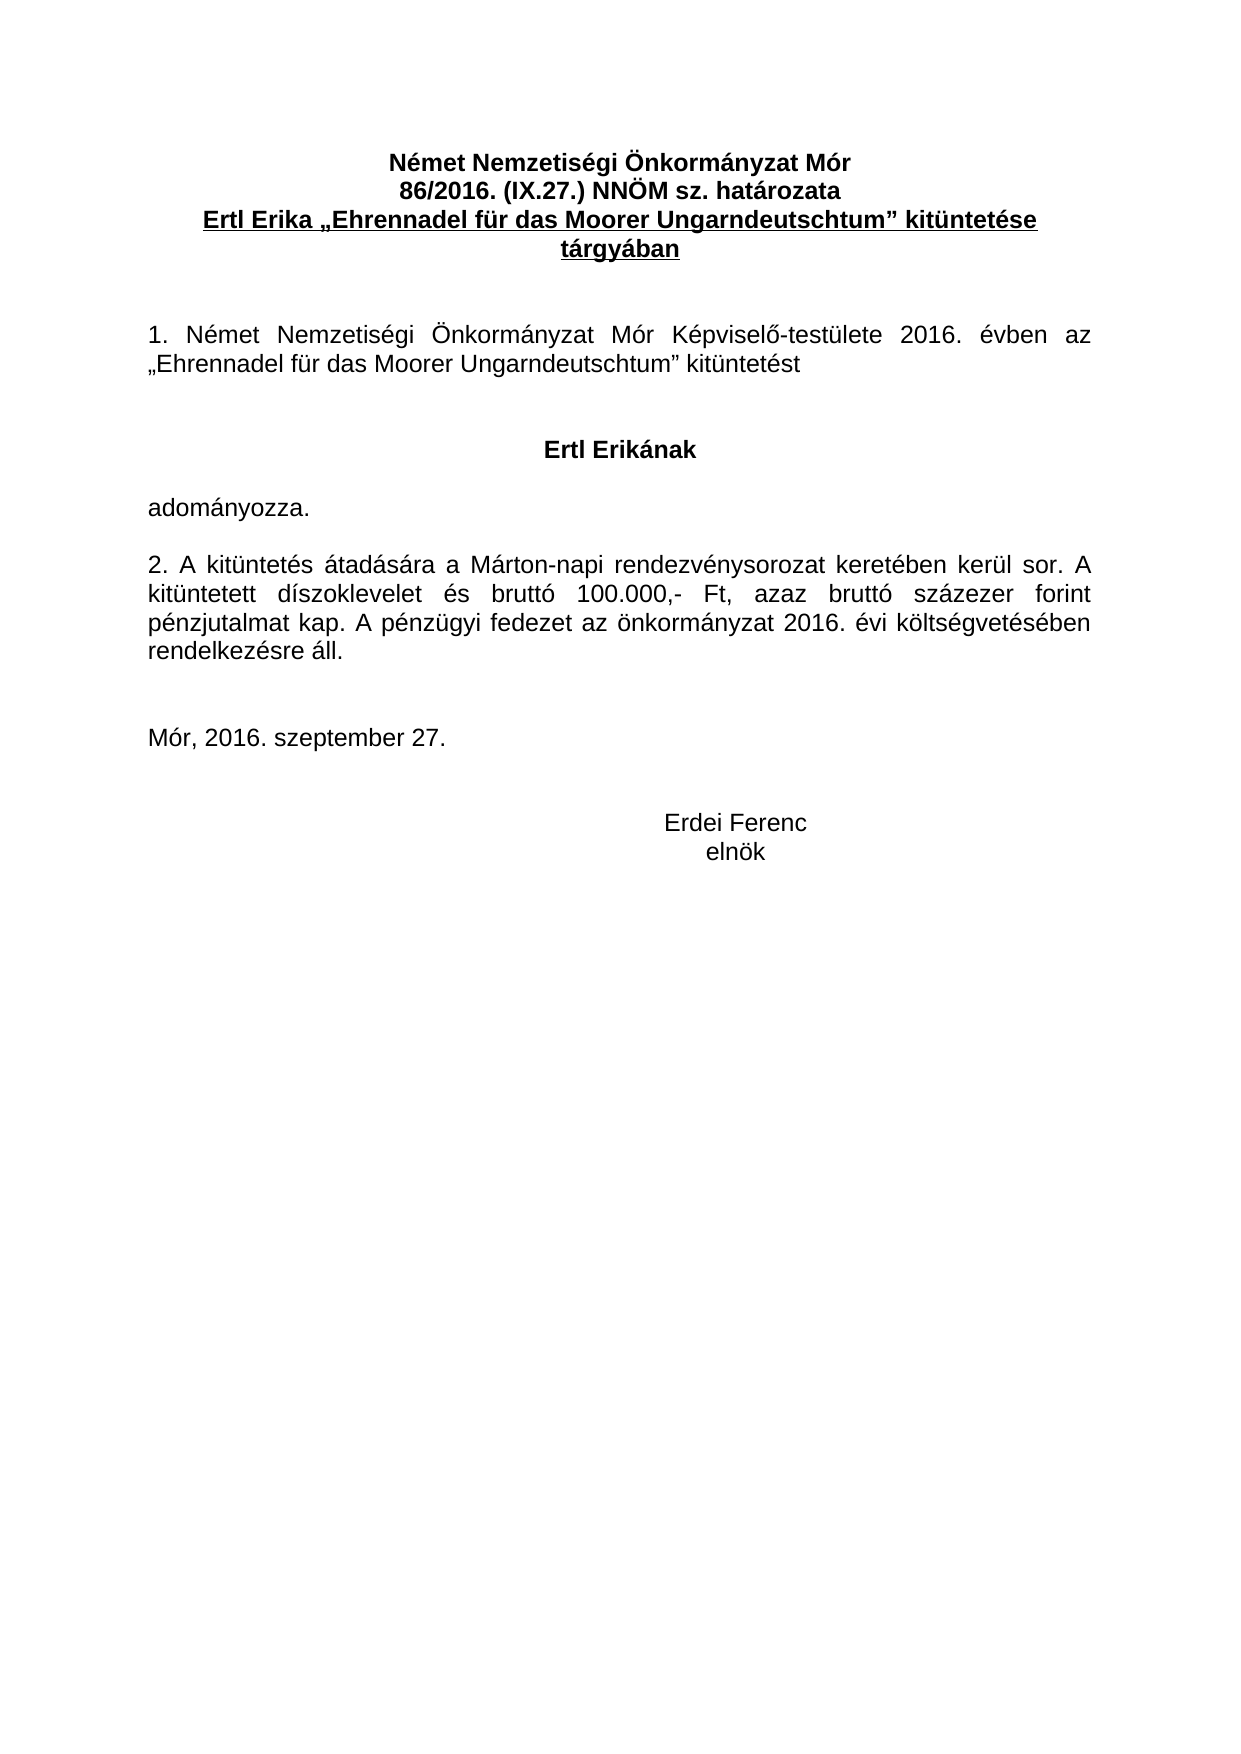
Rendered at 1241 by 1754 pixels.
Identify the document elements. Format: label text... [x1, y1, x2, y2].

text Mór, 2016. szeptember 27. [148, 723, 1093, 751]
text 86/2016. (IX.27.) NNÖM sz. határozata [148, 176, 1093, 205]
text elnök [148, 837, 1093, 866]
text 2. A kitüntetés átadására a Márton-napi rendezvénysorozat keretében kerül sor. A kitüntetett díszoklevelet és bruttó 100.000,- Ft, azaz bruttó százezer forint pénzjutalmat kap. A pénzügyi fedezet az önkormányzat 2016. évi költségvetésében rendelkezésre áll. [148, 550, 1093, 665]
text Erdei Ferenc [148, 808, 1093, 837]
text Ertl Erikának [148, 435, 1093, 464]
text adományozza. [148, 493, 1093, 521]
text 1. Német Nemzetiségi Önkormányzat Mór Képviselő-testülete 2016. évben az „Ehrennadel für das Moorer Ungarndeutschtum” kitüntetést [148, 320, 1093, 378]
text Ertl Erika „Ehrennadel für das Moorer Ungarndeutschtum” kitüntetése tárgyában [148, 205, 1093, 263]
text Német Nemzetiségi Önkormányzat Mór [148, 148, 1093, 176]
